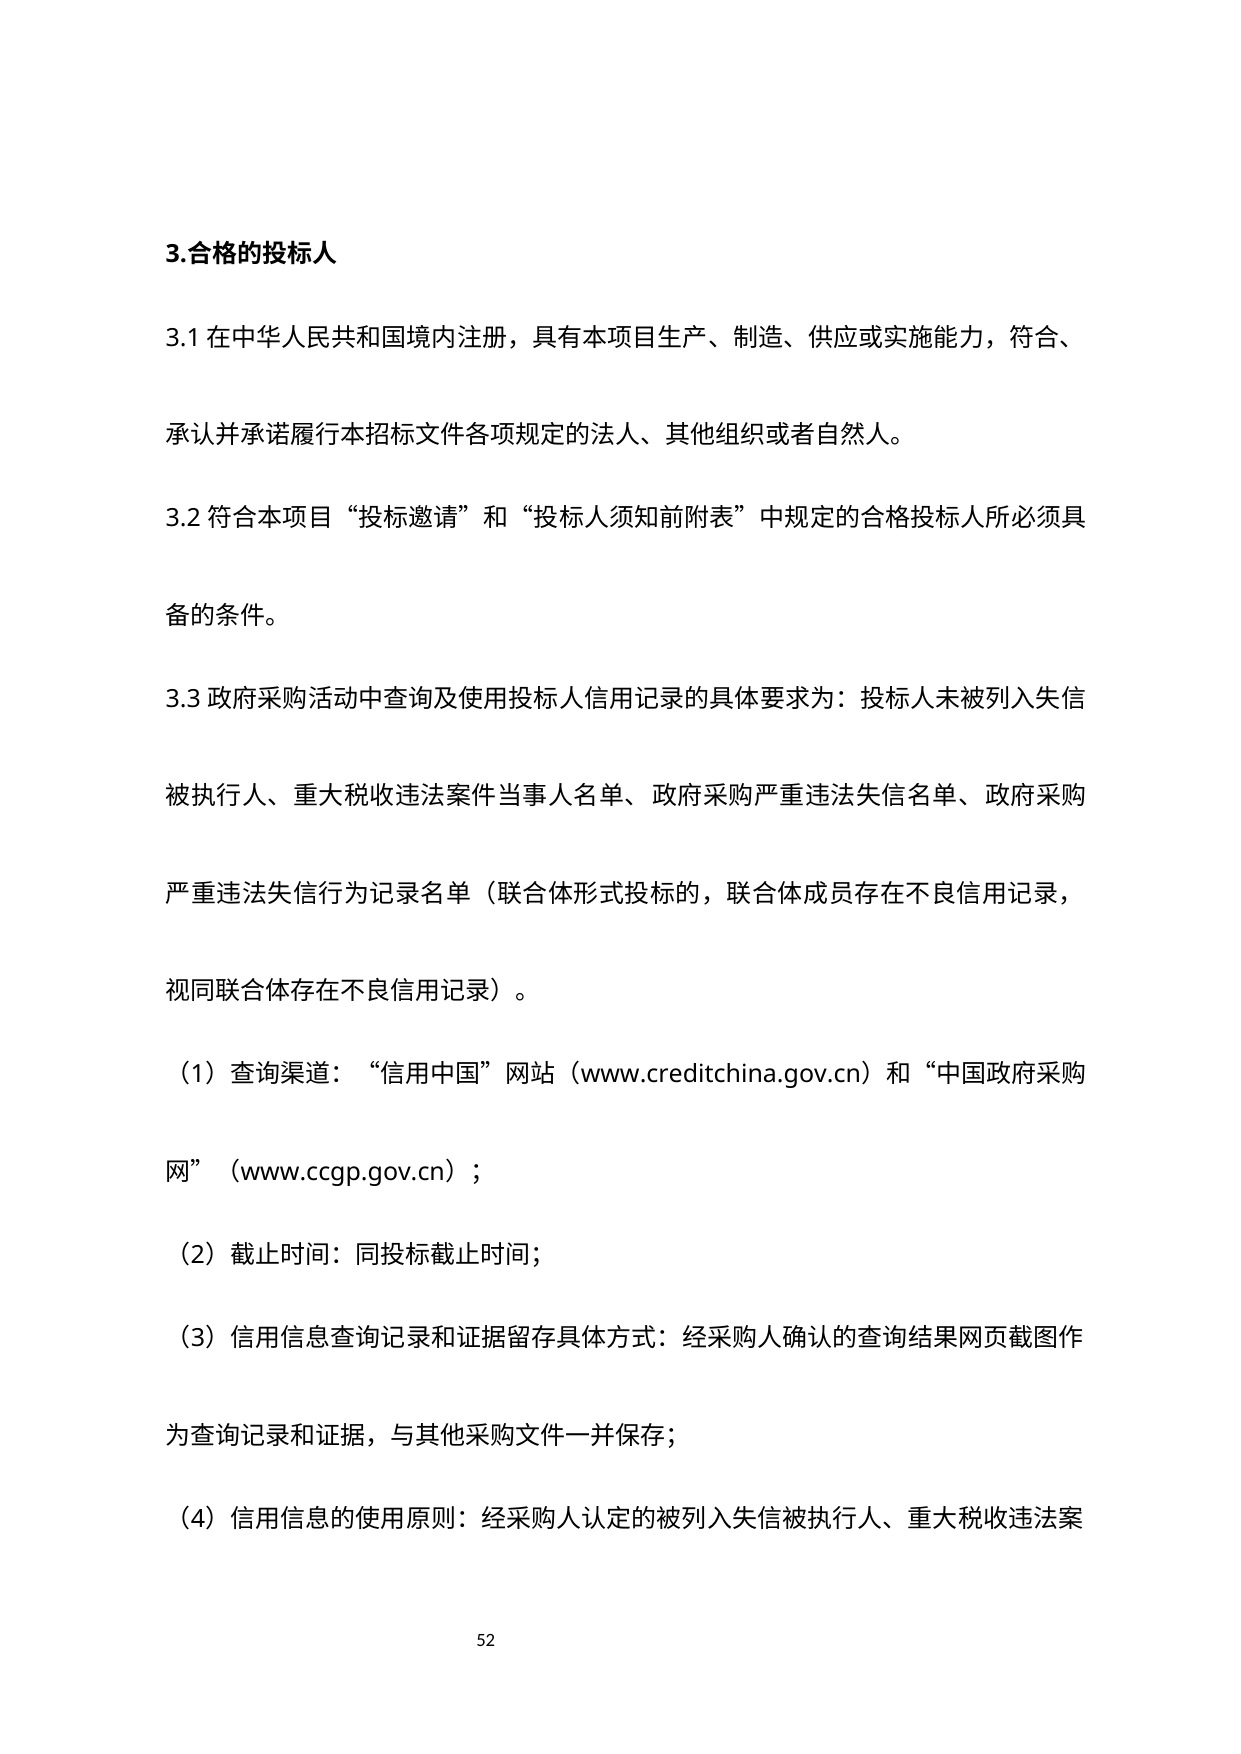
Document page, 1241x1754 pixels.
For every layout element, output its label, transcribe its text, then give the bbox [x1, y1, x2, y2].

text 3.3 政府采购活动中查询及使用投标人信用记录的具体要求为：投标人未被列入失信被执行人、重大税收违法案件当事人名单、政府采购严重违法失信名单、政府采购严重违法失信行为记录名单（联合体形式投标的，联合体成员存在不良信用记录，视同联合体存在不良信用记录）。 [165, 664, 1087, 1021]
text （3）信用信息查询记录和证据留存具体方式：经采购人确认的查询结果网页截图作为查询记录和证据，与其他采购文件一并保存； [165, 1303, 1087, 1466]
text （1）查询渠道：“信用中国”网站（www.creditchina.gov.cn）和“中国政府采购网”（www.ccgp.gov.cn）； [165, 1039, 1087, 1202]
text 3.2 符合本项目“投标邀请”和“投标人须知前附表”中规定的合格投标人所必须具备的条件。 [165, 483, 1087, 646]
text （2）截止时间：同投标截止时间； [165, 1220, 1087, 1285]
list 3.1在中华人民共和国境内注册，具有本项目生产、制造、供应或实施能力，符合、承认并承诺履行本招标文件各项规定的法人、其他组织或者自然人。 [165, 303, 1087, 465]
text 3.合格的投标人 [165, 219, 1087, 284]
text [165, 1484, 1087, 1549]
